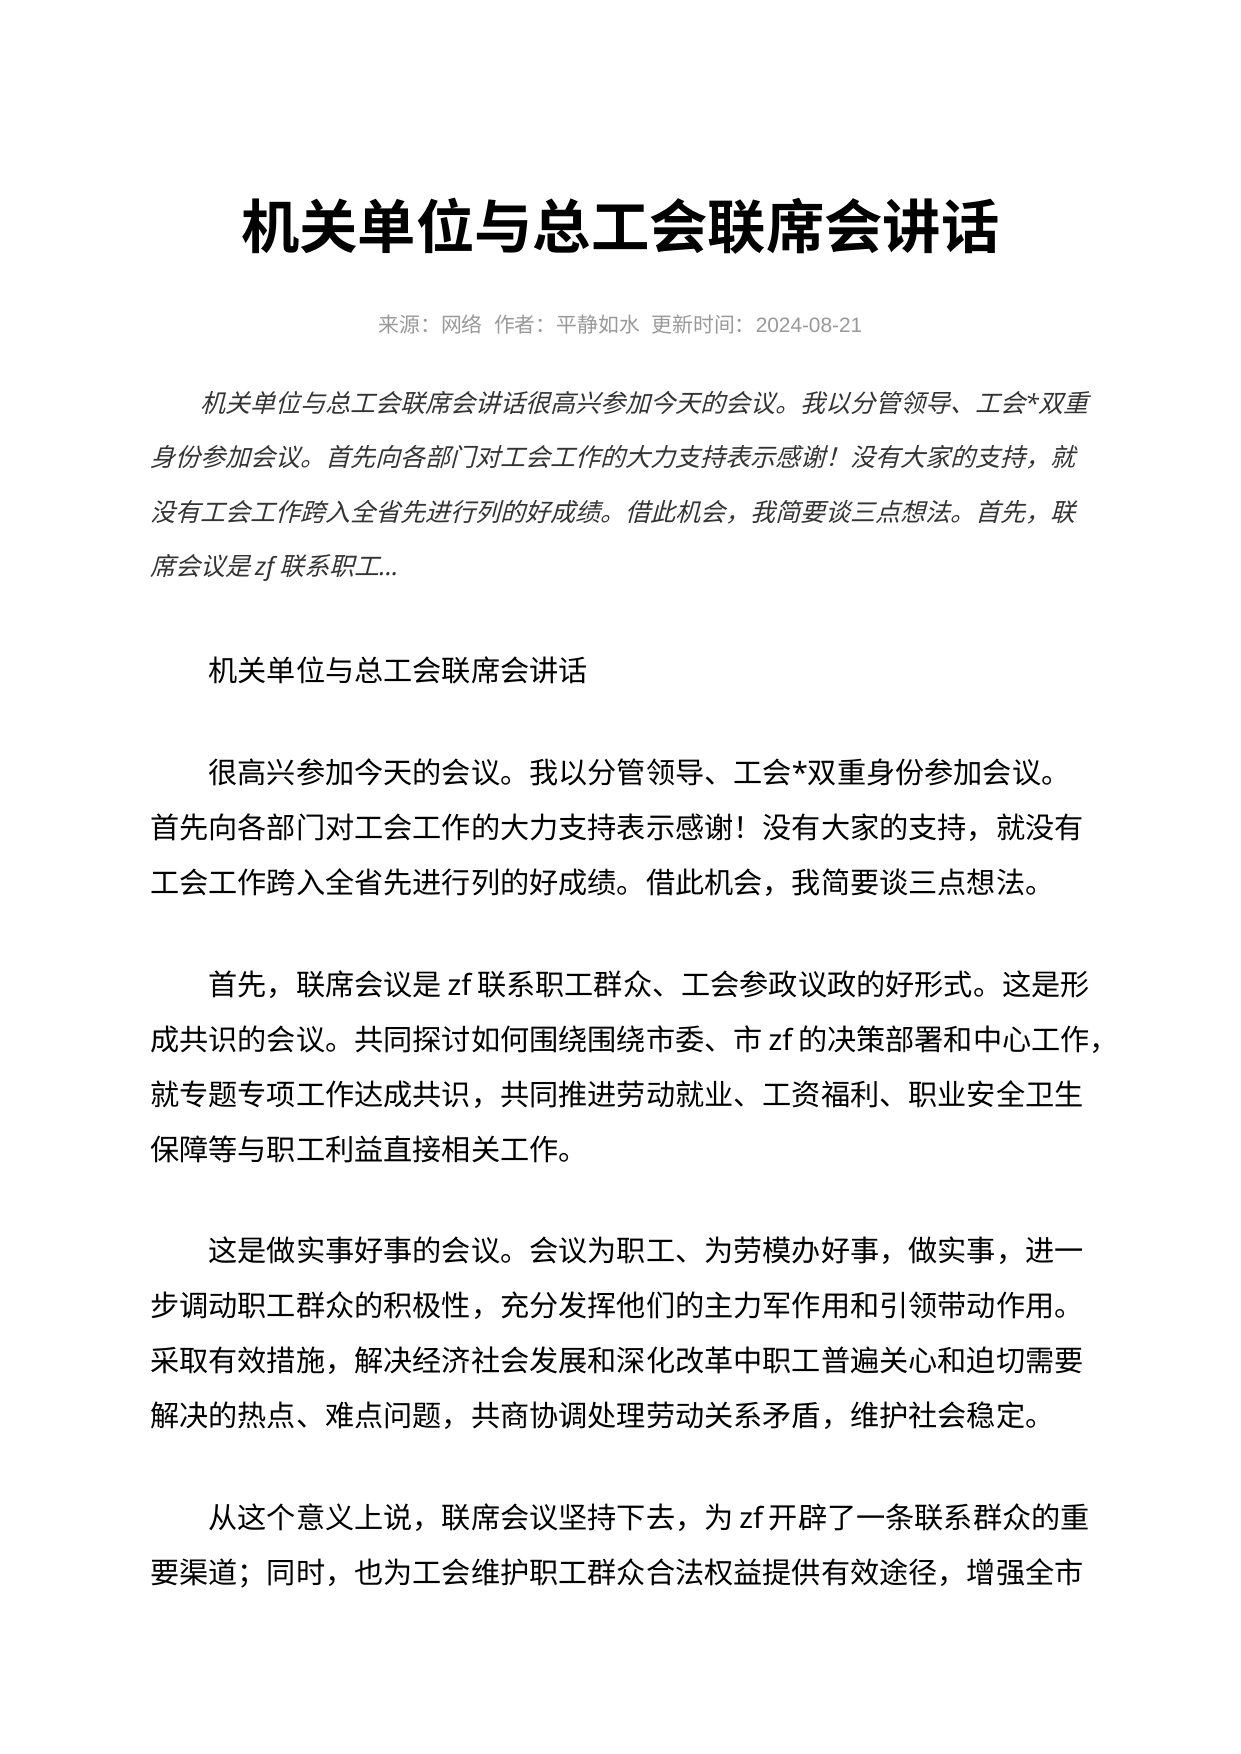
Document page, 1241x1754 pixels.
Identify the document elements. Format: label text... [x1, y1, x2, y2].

text 首先，联席会议是zf联系职工群众、工会参政议政的好形式。这是形成共识的会议。共同探讨如何围绕围绕市委、市zf的决策部署和中心工作，就专题专项工作达成共识，共同推进劳动就业、工资福利、职业安全卫生保障等与职工利益直接相关工作。 [150, 961, 1090, 1168]
text 机关单位与总工会联席会讲话 [150, 648, 1090, 690]
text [150, 1494, 1090, 1592]
subtitle 机关单位与总工会联席会讲话 [150, 181, 1090, 266]
text 来源：网络 作者：平静如水 更新时间：2024-08-21 [150, 313, 1090, 337]
text 这是做实事好事的会议。会议为职工、为劳模办好事，做实事，进一步调动职工群众的积极性，充分发挥他们的主力军作用和引领带动作用。采取有效措施，解决经济社会发展和深化改革中职工普遍关心和迫切需要解决的热点、难点问题，共商协调处理劳动关系矛盾，维护社会稳定。 [150, 1228, 1090, 1435]
text 机关单位与总工会联席会讲话很高兴参加今天的会议。我以分管领导、工会*双重身份参加会议。首先向各部门对工会工作的大力支持表示感谢！没有大家的支持，就没有工会工作跨入全省先进行列的好成绩。借此机会，我简要谈三点想法。首先，联席会议是zf联系职工... [150, 383, 1090, 583]
text 很高兴参加今天的会议。我以分管领导、工会*双重身份参加会议。首先向各部门对工会工作的大力支持表示感谢！没有大家的支持，就没有工会工作跨入全省先进行列的好成绩。借此机会，我简要谈三点想法。 [150, 749, 1090, 902]
